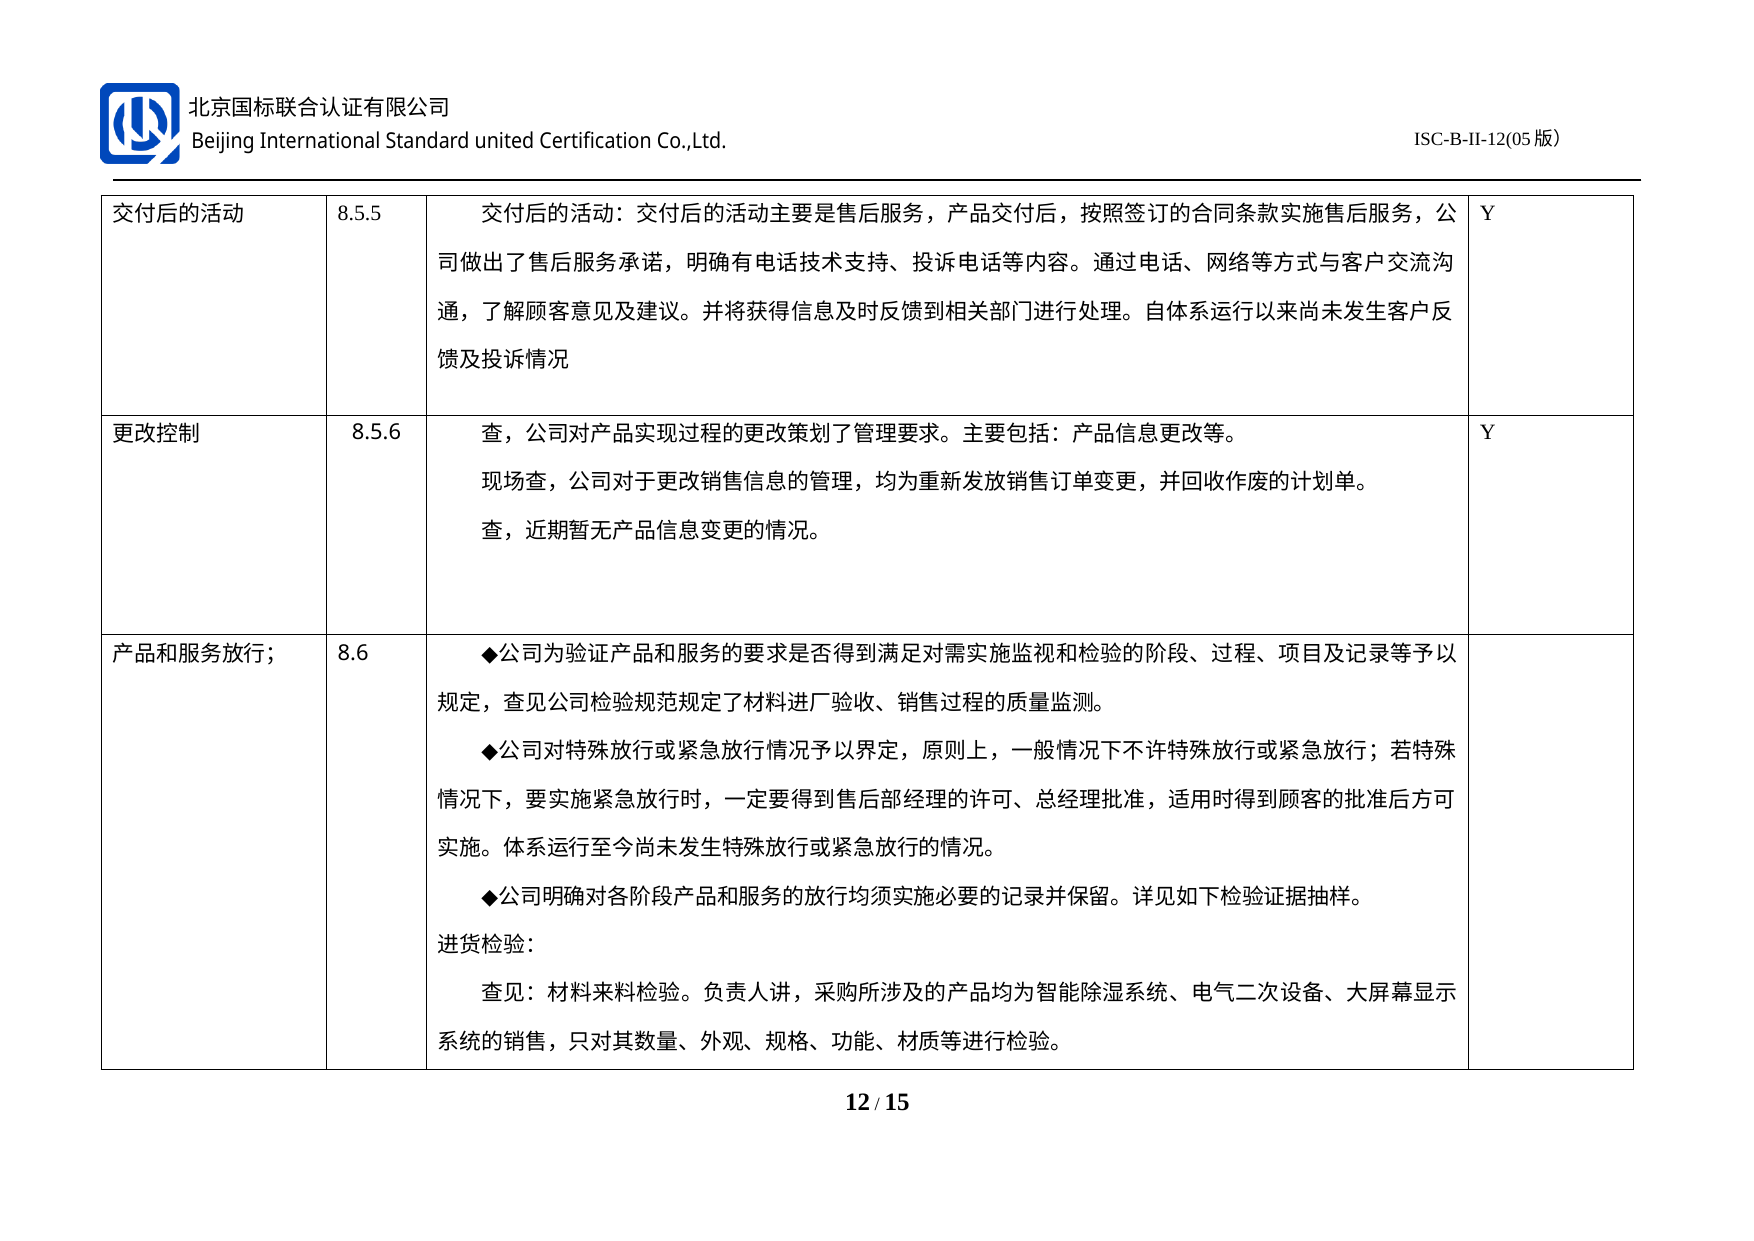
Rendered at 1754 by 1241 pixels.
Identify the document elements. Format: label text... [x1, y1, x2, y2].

table_cell 产品和服务放行； [102, 635, 326, 1069]
table_cell 交付后的活动 [102, 196, 326, 414]
table_cell 8.6 [327, 635, 426, 1069]
table_cell 更改控制 [102, 416, 326, 634]
table_cell Y [1469, 196, 1633, 414]
table_cell 8.5.6 [327, 416, 426, 634]
table_cell [1469, 635, 1633, 1069]
table_cell 交付后的活动：交付后的活动主要是售后服务，产品交付后，按照签订的合同条款实施售后服务，公司做出了售后服务承诺，明确有电话技术支持、投诉电话等内容。通过电话、网络等方式与客户交流沟通，了解顾客意见及建议。并将获得信息及时反馈到相关部门进行处理。自体系运行以来尚未发生客户反馈及投诉情况 [427, 196, 1468, 414]
table_cell 8.5.5 [327, 196, 426, 414]
table_cell 查，公司对产品实现过程的更改策划了管理要求。主要包括：产品信息更改等。 现场查，公司对于更改销售信息的管理，均为重新发放销售订单变更，并回收作废的计划单。 查，近期暂无产品信息变更的情况。 [427, 416, 1468, 634]
table_cell Y [1469, 416, 1633, 634]
picture [100, 83, 180, 164]
